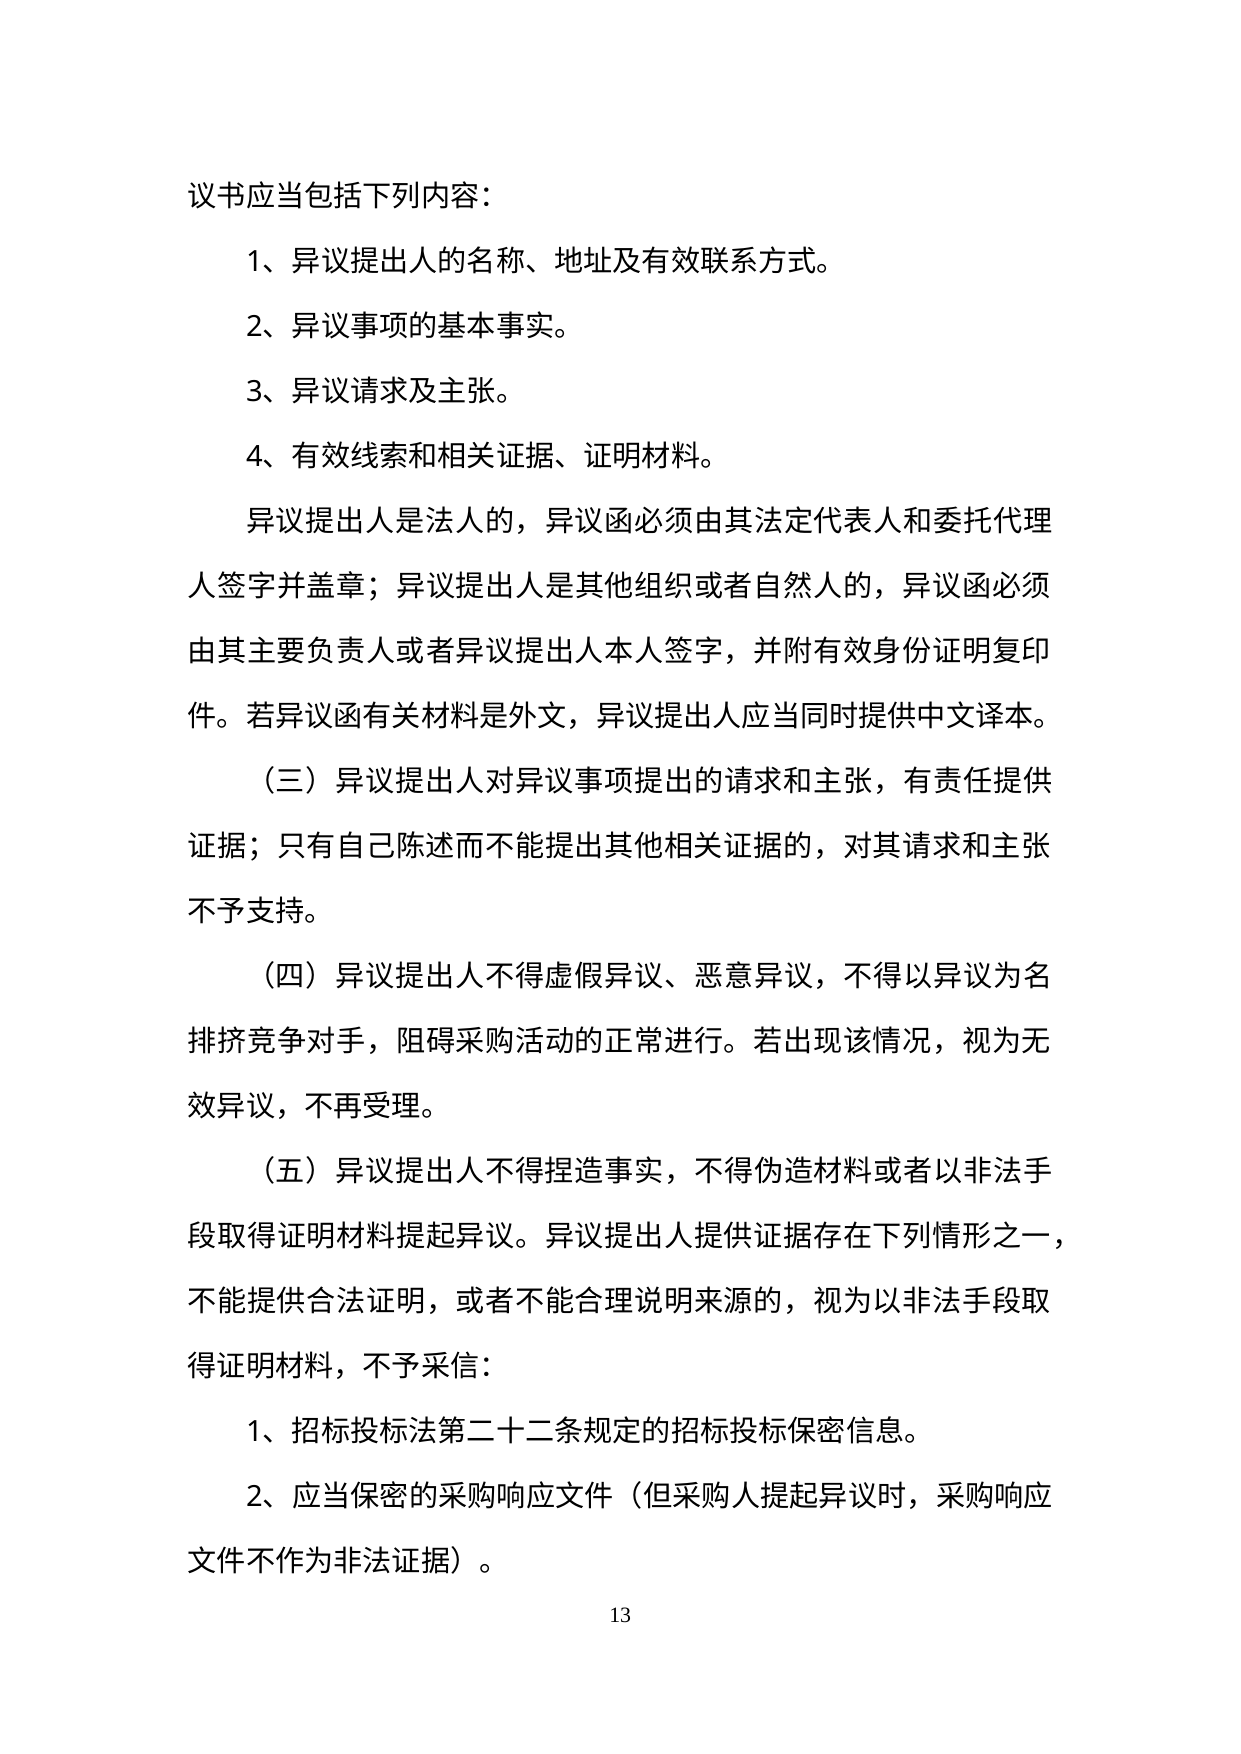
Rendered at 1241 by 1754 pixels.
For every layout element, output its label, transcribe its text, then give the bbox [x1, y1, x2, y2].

text （三）异议提出人对异议事项提出的请求和主张，有责任提供证据；只有自己陈述而不能提出其他相关证据的，对其请求和主张不予支持。 [187, 746, 1053, 941]
text 1、招标投标法第二十二条规定的招标投标保密信息。 [187, 1396, 1053, 1461]
text 2、应当保密的采购响应文件（但采购人提起异议时，采购响应文件不作为非法证据）。 [187, 1461, 1053, 1591]
text 异议提出人是法人的，异议函必须由其法定代表人和委托代理人签字并盖章；异议提出人是其他组织或者自然人的，异议函必须由其主要负责人或者异议提出人本人签字，并附有效身份证明复印件。若异议函有关材料是外文，异议提出人应当同时提供中文译本。 [187, 486, 1053, 746]
text 1、异议提出人的名称、地址及有效联系方式。 [187, 226, 1053, 291]
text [187, 161, 1053, 226]
text （四）异议提出人不得虚假异议、恶意异议，不得以异议为名排挤竞争对手，阻碍采购活动的正常进行。若出现该情况，视为无效异议，不再受理。 [187, 941, 1053, 1136]
text 3、异议请求及主张。 [187, 356, 1053, 421]
text 4、有效线索和相关证据、证明材料。 [187, 421, 1053, 486]
text 2、异议事项的基本事实。 [187, 291, 1053, 356]
text （五）异议提出人不得捏造事实，不得伪造材料或者以非法手段取得证明材料提起异议。异议提出人提供证据存在下列情形之一，不能提供合法证明，或者不能合理说明来源的，视为以非法手段取得证明材料，不予采信： [187, 1136, 1053, 1396]
